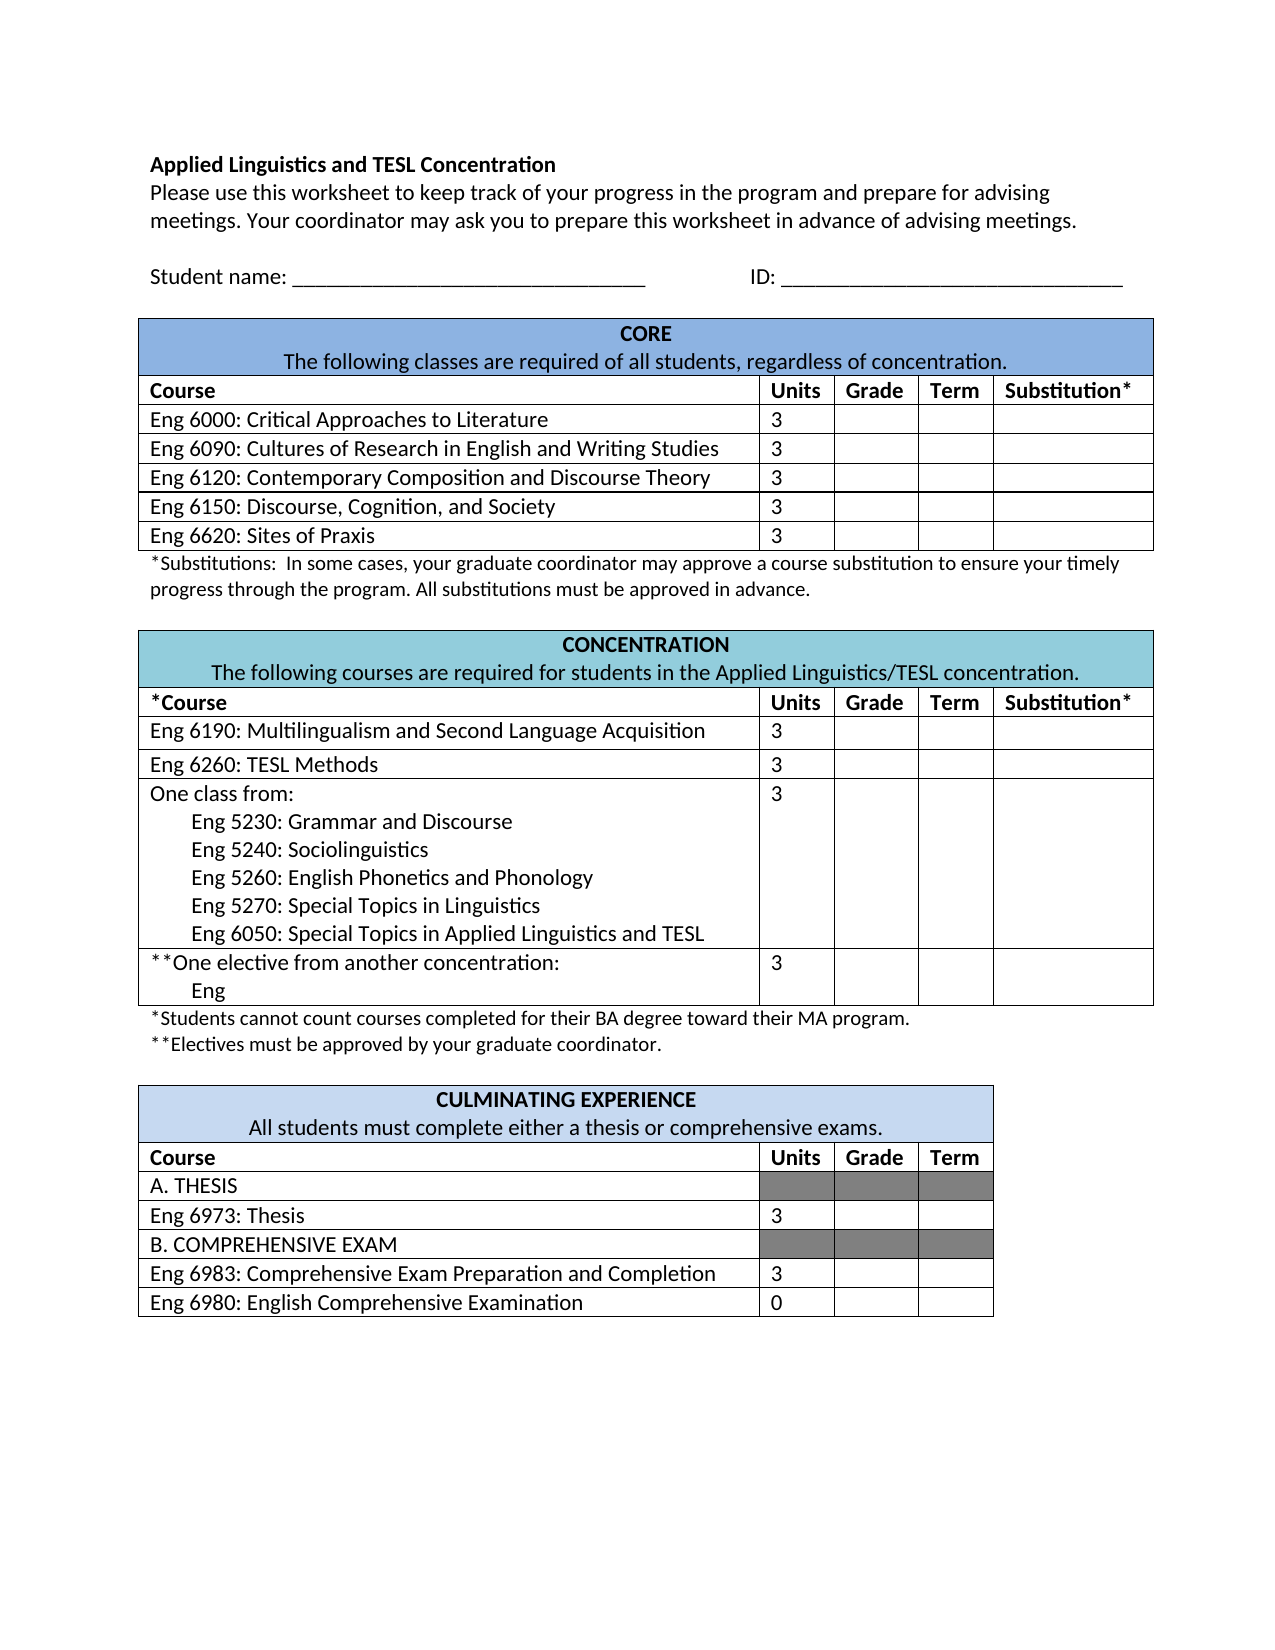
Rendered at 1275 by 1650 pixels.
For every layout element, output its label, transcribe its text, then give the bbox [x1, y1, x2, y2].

table_cell Grade [835, 1143, 918, 1171]
table_cell 3 [760, 779, 834, 947]
table_cell [835, 493, 918, 521]
table_cell [994, 434, 1153, 462]
table_cell Term [919, 688, 993, 716]
table_cell Eng 6120: Contemporary Composition and Discourse Theory [139, 464, 759, 491]
text Applied Linguistics and TESL Concentration [150, 150, 1125, 178]
table_header CULMINATING EXPERIENCE All students must complete either a thesis or comprehensive exams. [139, 1086, 993, 1142]
text Please use this worksheet to keep track of your progress in the program and prepare for advising meetings. Your coordinator may ask you to prepare this worksheet in advance of advising meetings. [150, 178, 1125, 234]
table_cell 3 [760, 464, 834, 491]
table_cell Eng 6983: Comprehensive Exam Preparation and Completion [139, 1259, 759, 1287]
table_cell Eng 6980: English Comprehensive Examination [139, 1288, 759, 1316]
table_cell [919, 1288, 993, 1316]
table_cell Course [139, 1143, 759, 1171]
table_cell [994, 522, 1153, 549]
text *Substitutions: In some cases, your graduate coordinator may approve a course substitution to ensure your timely progress through the program. All substitutions must be approved in advance. [150, 551, 1125, 601]
table_cell Substitution* [994, 688, 1153, 716]
table_cell 3 [760, 949, 834, 1004]
table_cell [919, 464, 993, 491]
table_cell Substitution* [994, 376, 1153, 404]
table_cell [919, 405, 993, 433]
text **Electives must be approved by your graduate coordinator. [150, 1031, 1125, 1056]
table_cell [994, 493, 1153, 521]
table_cell [835, 779, 918, 947]
table_cell 3 [760, 1259, 834, 1287]
table_cell [835, 1288, 918, 1316]
table_cell [919, 493, 993, 521]
table_cell B. COMPREHENSIVE EXAM [139, 1230, 759, 1258]
table_cell Eng 6090: Cultures of Research in English and Writing Studies [139, 434, 759, 462]
table_cell [835, 949, 918, 1004]
table_cell 3 [760, 522, 834, 549]
table_cell Eng 6190: Multilingualism and Second Language Acquisition [139, 717, 759, 749]
table_cell Eng 6000: Critical Approaches to Literature [139, 405, 759, 433]
table_cell [919, 949, 993, 1004]
table_cell [835, 717, 918, 749]
text *Students cannot count courses completed for their BA degree toward their MA program. [150, 1006, 1125, 1031]
table_cell Grade [835, 688, 918, 716]
table_cell 3 [760, 405, 834, 433]
table_cell [919, 1259, 993, 1287]
table_cell One class from: Eng 5230: Grammar and Discourse Eng 5240: Sociolinguistics Eng 5260: English Phonetics and Phonology Eng 5270: Special Topics in Linguistics Eng 6050: Special Topics in Applied Linguistics and TESL [139, 779, 759, 947]
table_cell Term [919, 376, 993, 404]
table_cell A. THESIS [139, 1172, 759, 1200]
table_cell [994, 405, 1153, 433]
table_cell [994, 949, 1153, 1004]
table_cell Units [760, 688, 834, 716]
table_cell [919, 779, 993, 947]
table_cell 3 [760, 750, 834, 778]
table_cell Eng 6150: Discourse, Cognition, and Society [139, 493, 759, 521]
table_cell [994, 717, 1153, 749]
table_cell [835, 1259, 918, 1287]
table_cell [835, 522, 918, 549]
table_cell 0 [760, 1288, 834, 1316]
table_cell [835, 405, 918, 433]
table_cell 3 [760, 434, 834, 462]
table_cell [760, 1172, 834, 1200]
table_cell 3 [760, 717, 834, 749]
table_cell Term [919, 1143, 993, 1171]
table_cell **One elective from another concentration: Eng [139, 949, 759, 1004]
table_cell Eng 6620: Sites of Praxis [139, 522, 759, 549]
table_cell Units [760, 376, 834, 404]
table_cell [919, 522, 993, 549]
table_cell [835, 464, 918, 491]
table_cell Eng 6973: Thesis [139, 1201, 759, 1229]
table_cell [760, 1230, 834, 1258]
table_cell Course [139, 376, 759, 404]
table_header CONCENTRATION The following courses are required for students in the Applied Linguistics/TESL concentration. [139, 631, 1153, 687]
table_cell [919, 1172, 993, 1200]
table_cell Units [760, 1143, 834, 1171]
table_cell [835, 1172, 918, 1200]
table_cell [835, 1230, 918, 1258]
table_cell [994, 464, 1153, 491]
table_cell [835, 1201, 918, 1229]
table_cell Grade [835, 376, 918, 404]
table_cell [994, 750, 1153, 778]
table_cell [919, 750, 993, 778]
table_cell [919, 1201, 993, 1229]
table_cell *Course [139, 688, 759, 716]
table_cell [994, 779, 1153, 947]
table_cell [919, 434, 993, 462]
table_cell [835, 434, 918, 462]
text Student name: _______________________________ ID: ______________________________ [150, 262, 1125, 290]
table_cell [919, 717, 993, 749]
table_cell [835, 750, 918, 778]
table_cell 3 [760, 1201, 834, 1229]
table_header CORE The following classes are required of all students, regardless of concentration. [139, 319, 1153, 375]
table_cell Eng 6260: TESL Methods [139, 750, 759, 778]
table_cell [919, 1230, 993, 1258]
table_cell 3 [760, 493, 834, 521]
